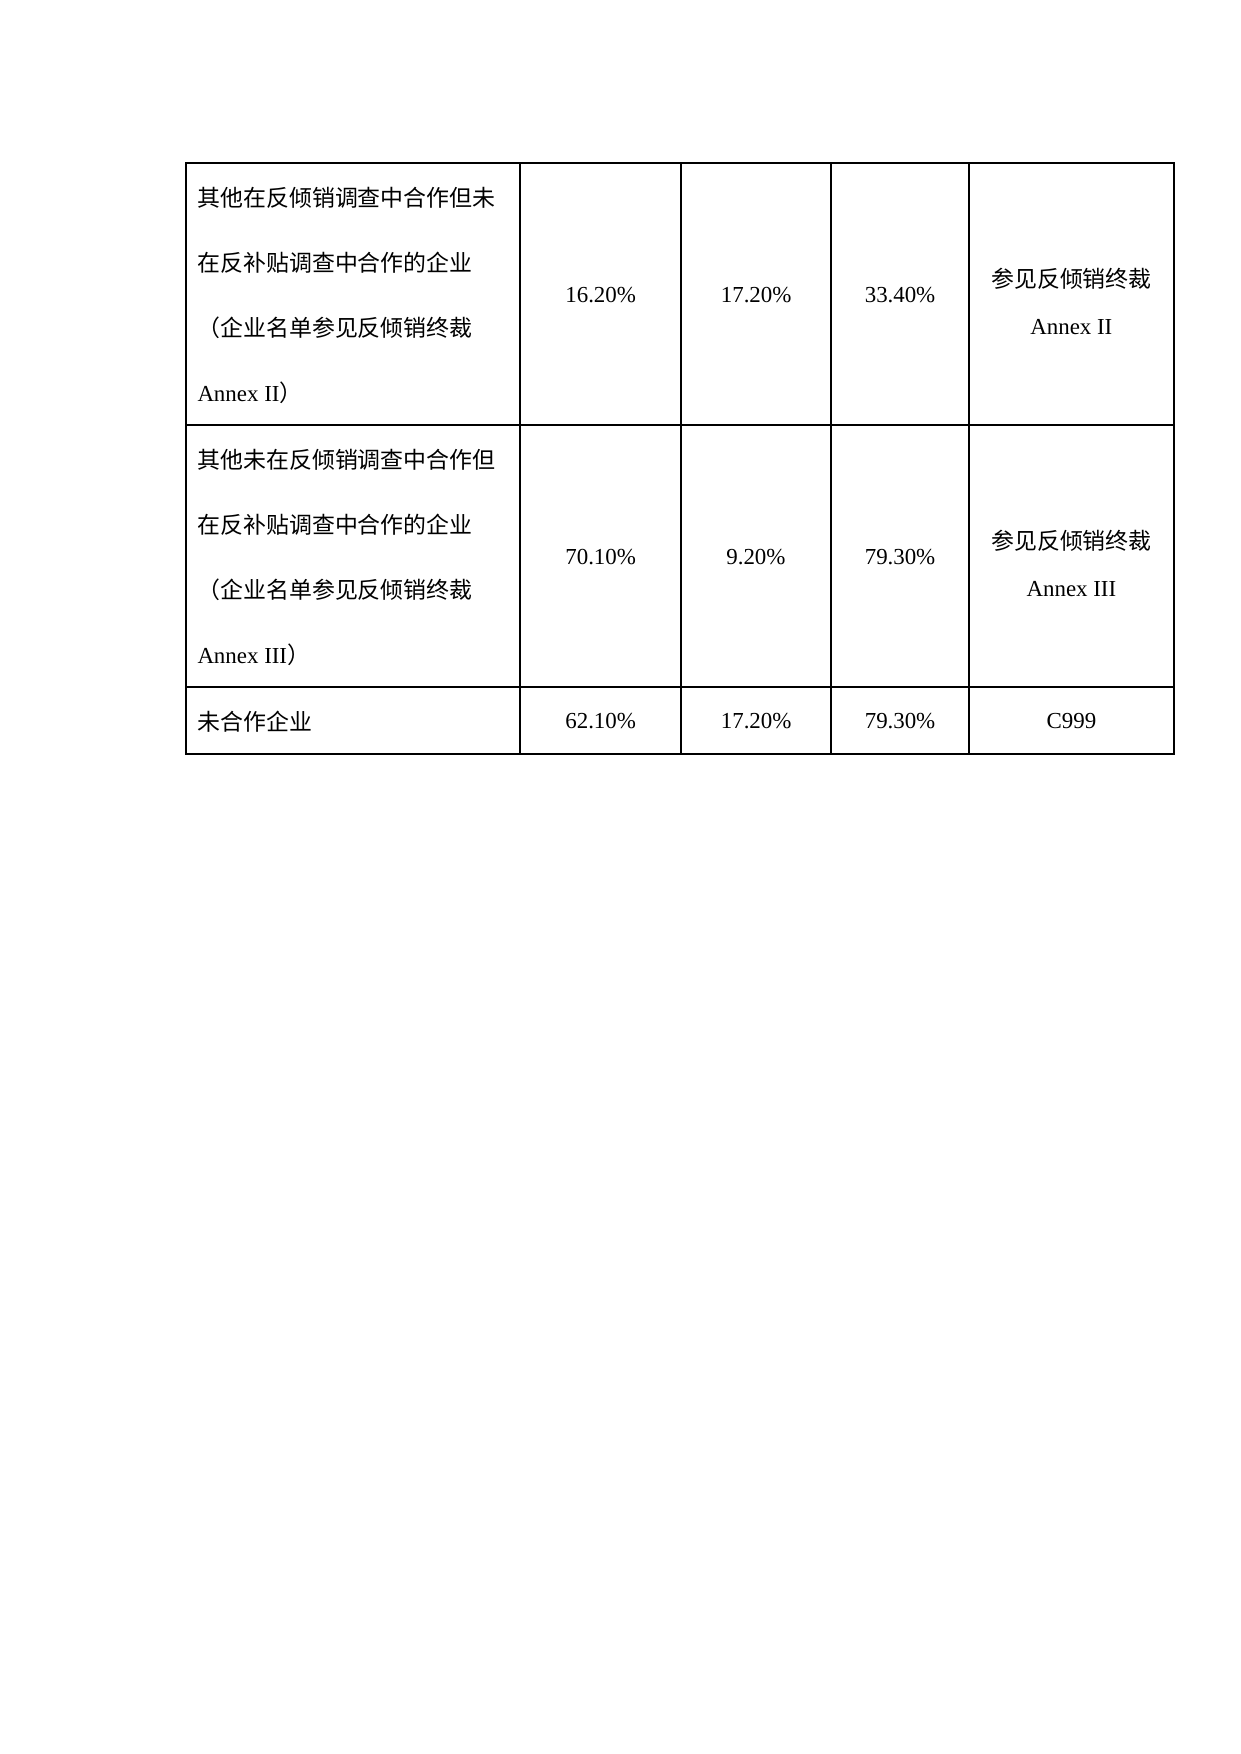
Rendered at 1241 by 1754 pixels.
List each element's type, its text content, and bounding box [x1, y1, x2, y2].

table_cell 17.20% [682, 688, 830, 753]
table_cell 33.40% [832, 164, 968, 424]
table_cell 16.20% [521, 164, 680, 424]
table_cell 参见反倾销终裁Annex II [970, 164, 1173, 424]
table_cell 未合作企业 [187, 688, 519, 753]
table_cell 9.20% [682, 426, 830, 686]
table_cell 79.30% [832, 688, 968, 753]
table_cell 62.10% [521, 688, 680, 753]
table_cell 70.10% [521, 426, 680, 686]
table_cell 17.20% [682, 164, 830, 424]
table_cell 79.30% [832, 426, 968, 686]
table_cell 其他未在反倾销调查中合作但在反补贴调查中合作的企业（企业名单参见反倾销终裁Annex III） [187, 426, 519, 686]
table_cell C999 [970, 688, 1173, 753]
table_cell 参见反倾销终裁Annex III [970, 426, 1173, 686]
table_cell 其他在反倾销调查中合作但未在反补贴调查中合作的企业（企业名单参见反倾销终裁Annex II） [187, 164, 519, 424]
